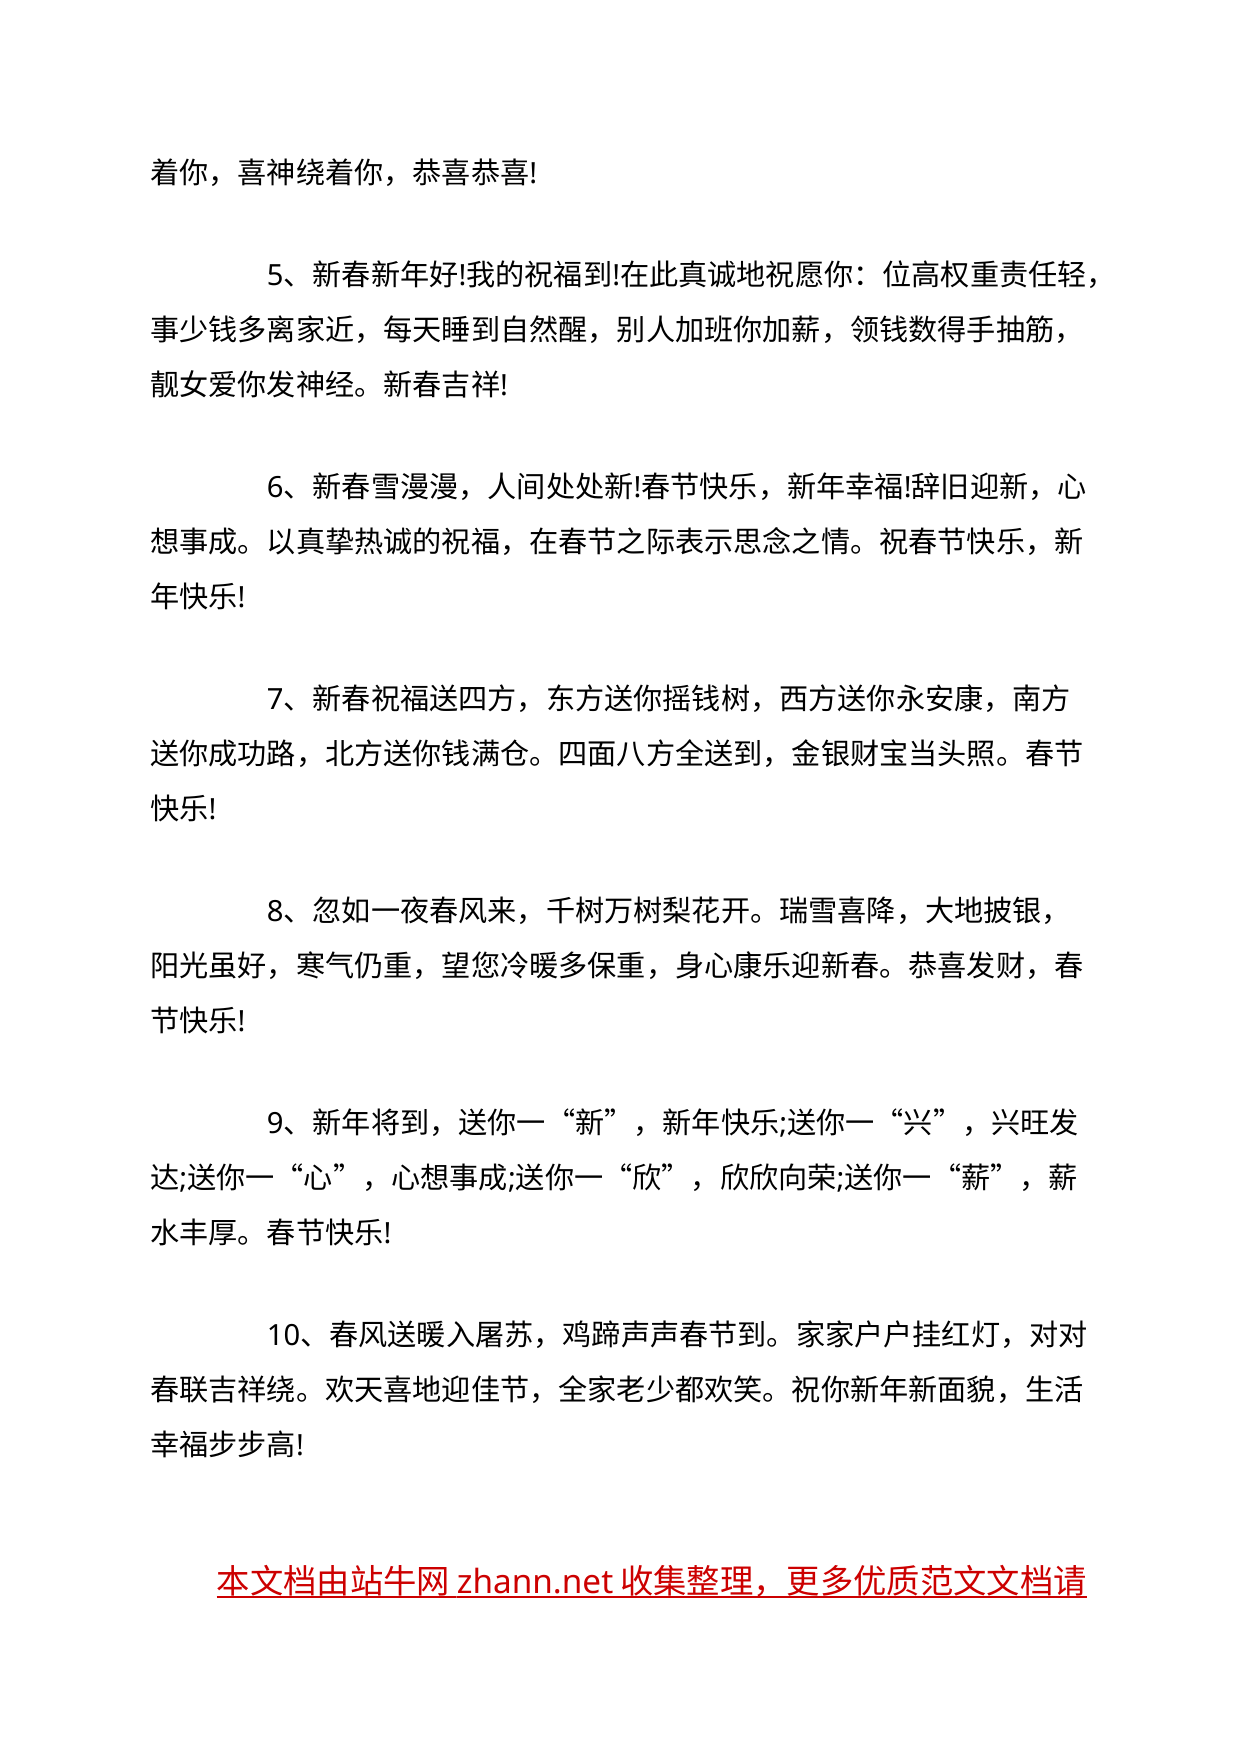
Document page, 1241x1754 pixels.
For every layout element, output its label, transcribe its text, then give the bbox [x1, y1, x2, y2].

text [150, 150, 1090, 192]
text 10、春风送暖入屠苏，鸡蹄声声春节到。家家户户挂红灯，对对春联吉祥绕。欢天喜地迎佳节，全家老少都欢笑。祝你新年新面貌，生活幸福步步高! [150, 1311, 1090, 1464]
text 5、新春新年好!我的祝福到!在此真诚地祝愿你：位高权重责任轻，事少钱多离家近，每天睡到自然醒，别人加班你加薪，领钱数得手抽筋，靓女爱你发神经。新春吉祥! [150, 252, 1090, 404]
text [150, 1554, 1090, 1603]
text 6、新春雪漫漫，人间处处新!春节快乐，新年幸福!辞旧迎新，心想事成。以真挚热诚的祝福，在春节之际表示思念之情。祝春节快乐，新年快乐! [150, 464, 1090, 616]
text 8、忽如一夜春风来，千树万树梨花开。瑞雪喜降，大地披银，阳光虽好，寒气仍重，望您冷暖多保重，身心康乐迎新春。恭喜发财，春节快乐! [150, 888, 1090, 1040]
text 9、新年将到，送你一“新”，新年快乐;送你一“兴”，兴旺发达;送你一“心”，心想事成;送你一“欣”，欣欣向荣;送你一“薪”，薪水丰厚。春节快乐! [150, 1099, 1090, 1252]
text 7、新春祝福送四方，东方送你摇钱树，西方送你永安康，南方送你成功路，北方送你钱满仓。四面八方全送到，金银财宝当头照。春节快乐! [150, 676, 1090, 828]
